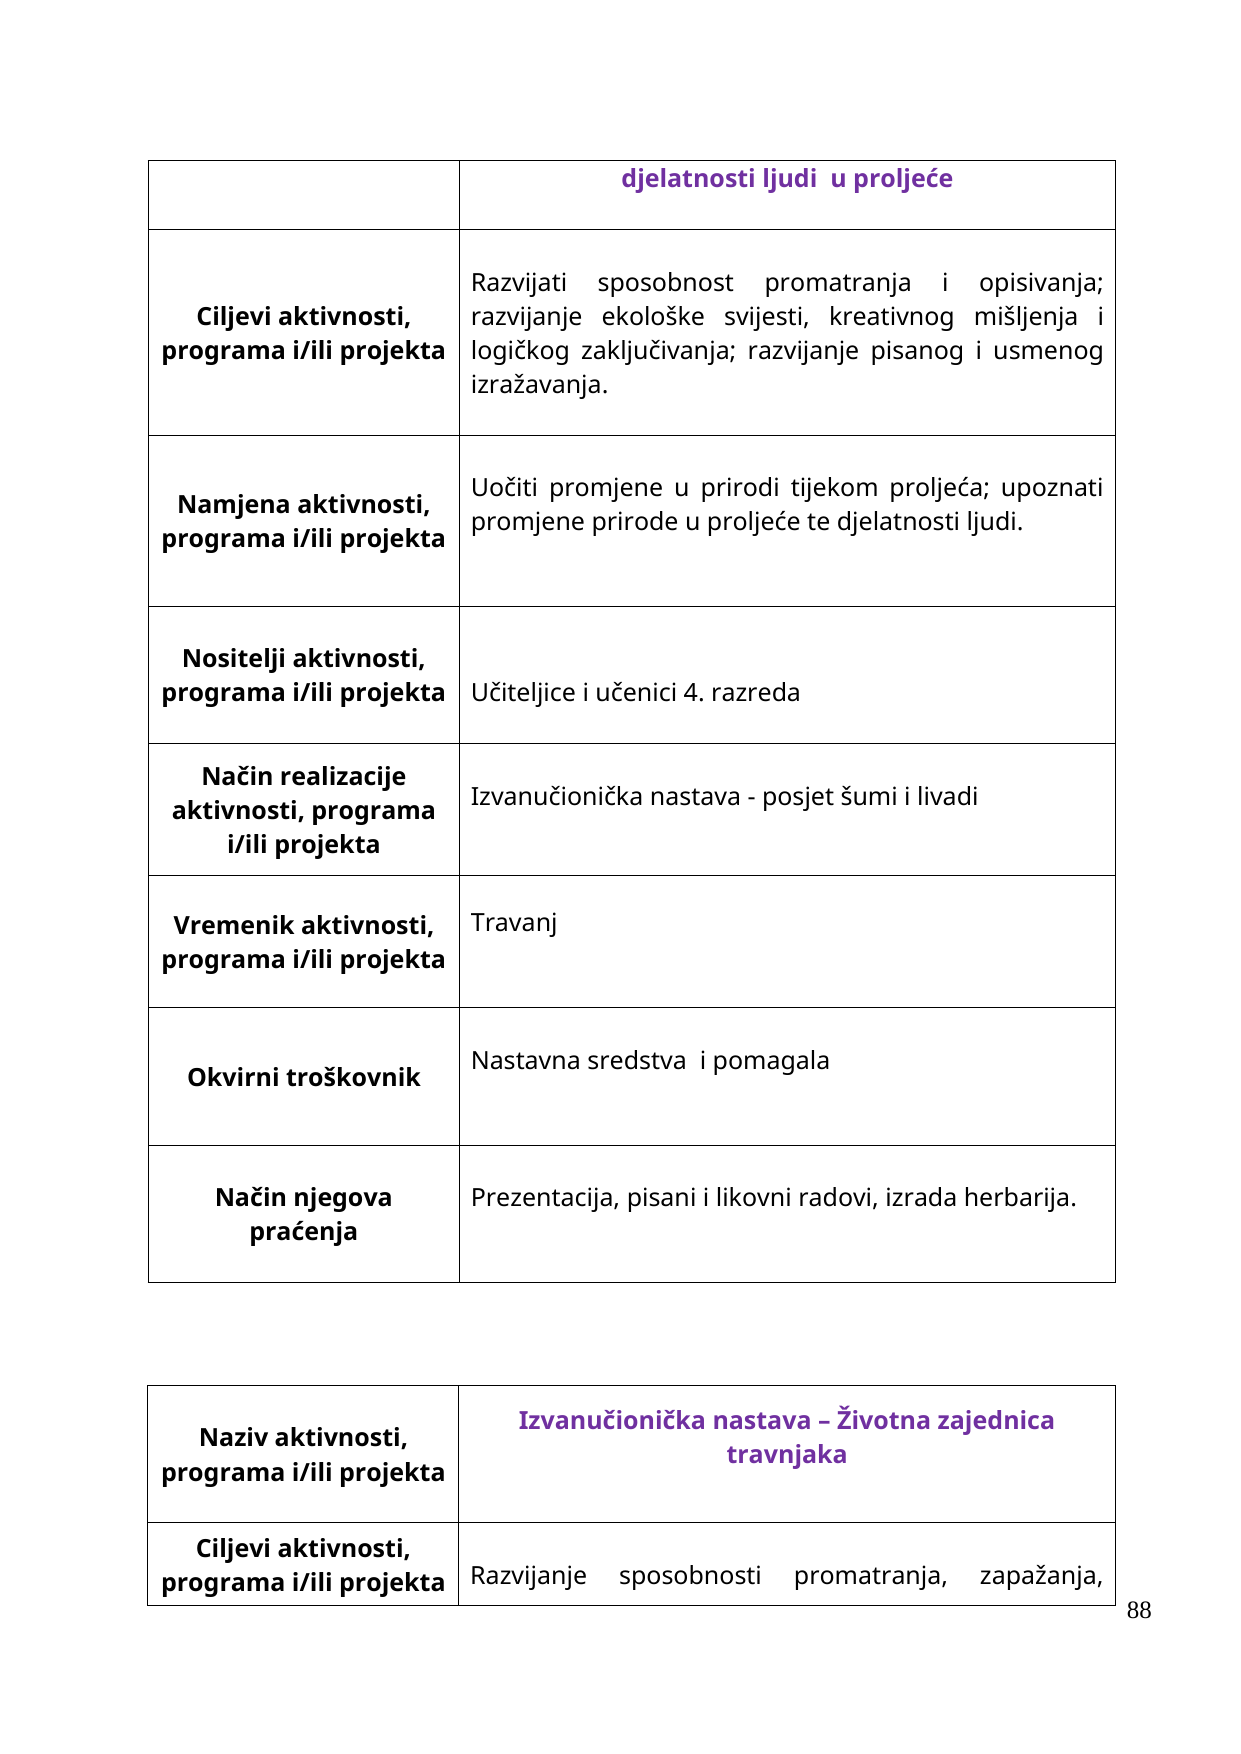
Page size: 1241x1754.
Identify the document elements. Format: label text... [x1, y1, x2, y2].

table_cell Travanj [460, 876, 1115, 1007]
table_header Izvanučionička nastava – Životna zajednica travnjaka [459, 1386, 1115, 1522]
table_cell Namjena aktivnosti, programa i/ili projekta [149, 436, 459, 606]
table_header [460, 161, 1115, 229]
table_cell Okvirni troškovnik [149, 1008, 459, 1144]
table_cell Prezentacija, pisani i likovni radovi, izrada herbarija. [460, 1146, 1115, 1282]
table_cell Način njegova praćenja [149, 1146, 459, 1282]
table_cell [148, 1523, 458, 1605]
table_cell Izvanučionička nastava - posjet šumi i livadi [460, 744, 1115, 875]
table_cell Uočiti promjene u prirodi tijekom proljeća; upoznati promjene prirode u proljeće te djelatnosti ljudi. [460, 436, 1115, 606]
table_header Naziv aktivnosti, programa i/ili projekta [148, 1386, 458, 1522]
table_cell Nastavna sredstva i pomagala [460, 1008, 1115, 1144]
table_cell Razvijati sposobnost promatranja i opisivanja; razvijanje ekološke svijesti, kreativnog mišljenja i logičkog zaključivanja; razvijanje pisanog i usmenog izražavanja. [460, 230, 1115, 434]
table_cell Ciljevi aktivnosti, programa i/ili projekta [149, 230, 459, 434]
table_cell Vremenik aktivnosti, programa i/ili projekta [149, 876, 459, 1007]
table_cell Učiteljice i učenici 4. razreda [460, 607, 1115, 743]
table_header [149, 161, 459, 229]
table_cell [459, 1523, 1115, 1605]
table_cell Način realizacije aktivnosti, programa i/ili projekta [149, 744, 459, 875]
table_cell Nositelji aktivnosti, programa i/ili projekta [149, 607, 459, 743]
